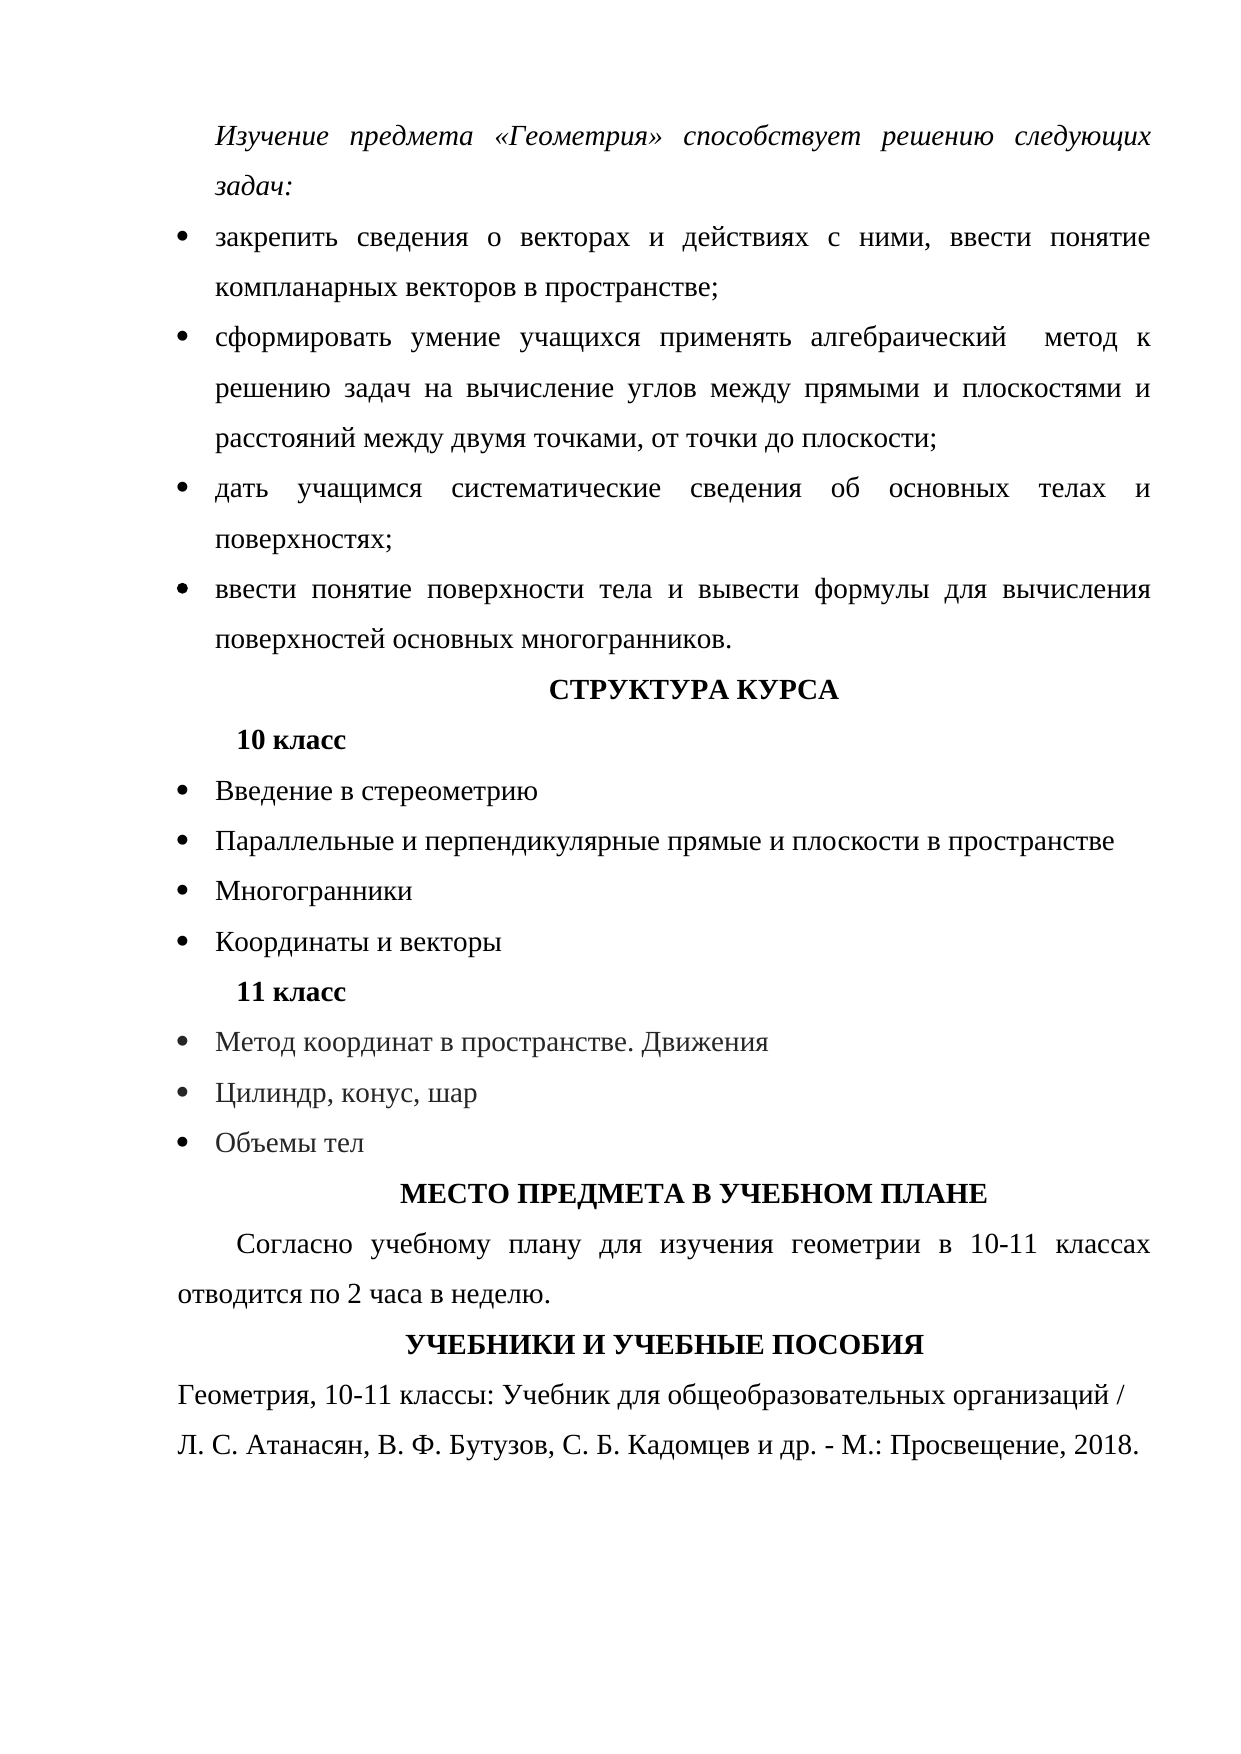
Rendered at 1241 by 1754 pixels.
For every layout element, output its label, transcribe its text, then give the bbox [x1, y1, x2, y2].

list ввести понятие поверхности тела и вывести формулы для вычисления поверхностей основных многогранников. [177, 571, 1152, 655]
text СТРУКТУРА КУРСА [177, 672, 1152, 706]
text 11 класс [177, 974, 1152, 1008]
list Многогранники [177, 873, 1152, 907]
list Цилиндр, конус, шар [177, 1075, 1152, 1109]
list сформировать умение учащихся применять алгебраический метод к решению задач на вычисление углов между прямыми и плоскостями и расстояний между двумя точками, от точки до плоскости; [177, 319, 1152, 454]
text МЕСТО ПРЕДМЕТА В УЧЕБНОМ ПЛАНЕ [177, 1176, 1152, 1209]
text Согласно учебному плану для изучения геометрии в 10-11 классах отводится по 2 часа в неделю. [177, 1226, 1152, 1310]
list Координаты и векторы [177, 924, 1152, 957]
text Геометрия, 10-11 классы: Учебник для общеобразовательных организаций / Л. С. Атанасян, В. Ф. Бутузов, С. Б. Кадомцев и др. - М.: Просвещение, 2018. [177, 1377, 1152, 1461]
text 10 класс [177, 722, 1152, 756]
list Параллельные и перпендикулярные прямые и плоскости в пространстве [177, 823, 1152, 857]
list дать учащимся систематические сведения об основных телах и поверхностях; [177, 471, 1152, 554]
list закрепить сведения о векторах и действиях с ними, ввести понятие компланарных векторов в пространстве; [177, 219, 1152, 303]
list Объемы тел [177, 1125, 1152, 1159]
text Изучение предмета «Геометрия» способствует решению следующих задач: [215, 118, 1152, 202]
list Введение в стереометрию [177, 773, 1152, 806]
list Метод координат в пространстве. Движения [177, 1024, 1152, 1058]
text УЧЕБНИКИ И УЧЕБНЫЕ ПОСОБИЯ [177, 1327, 1152, 1360]
